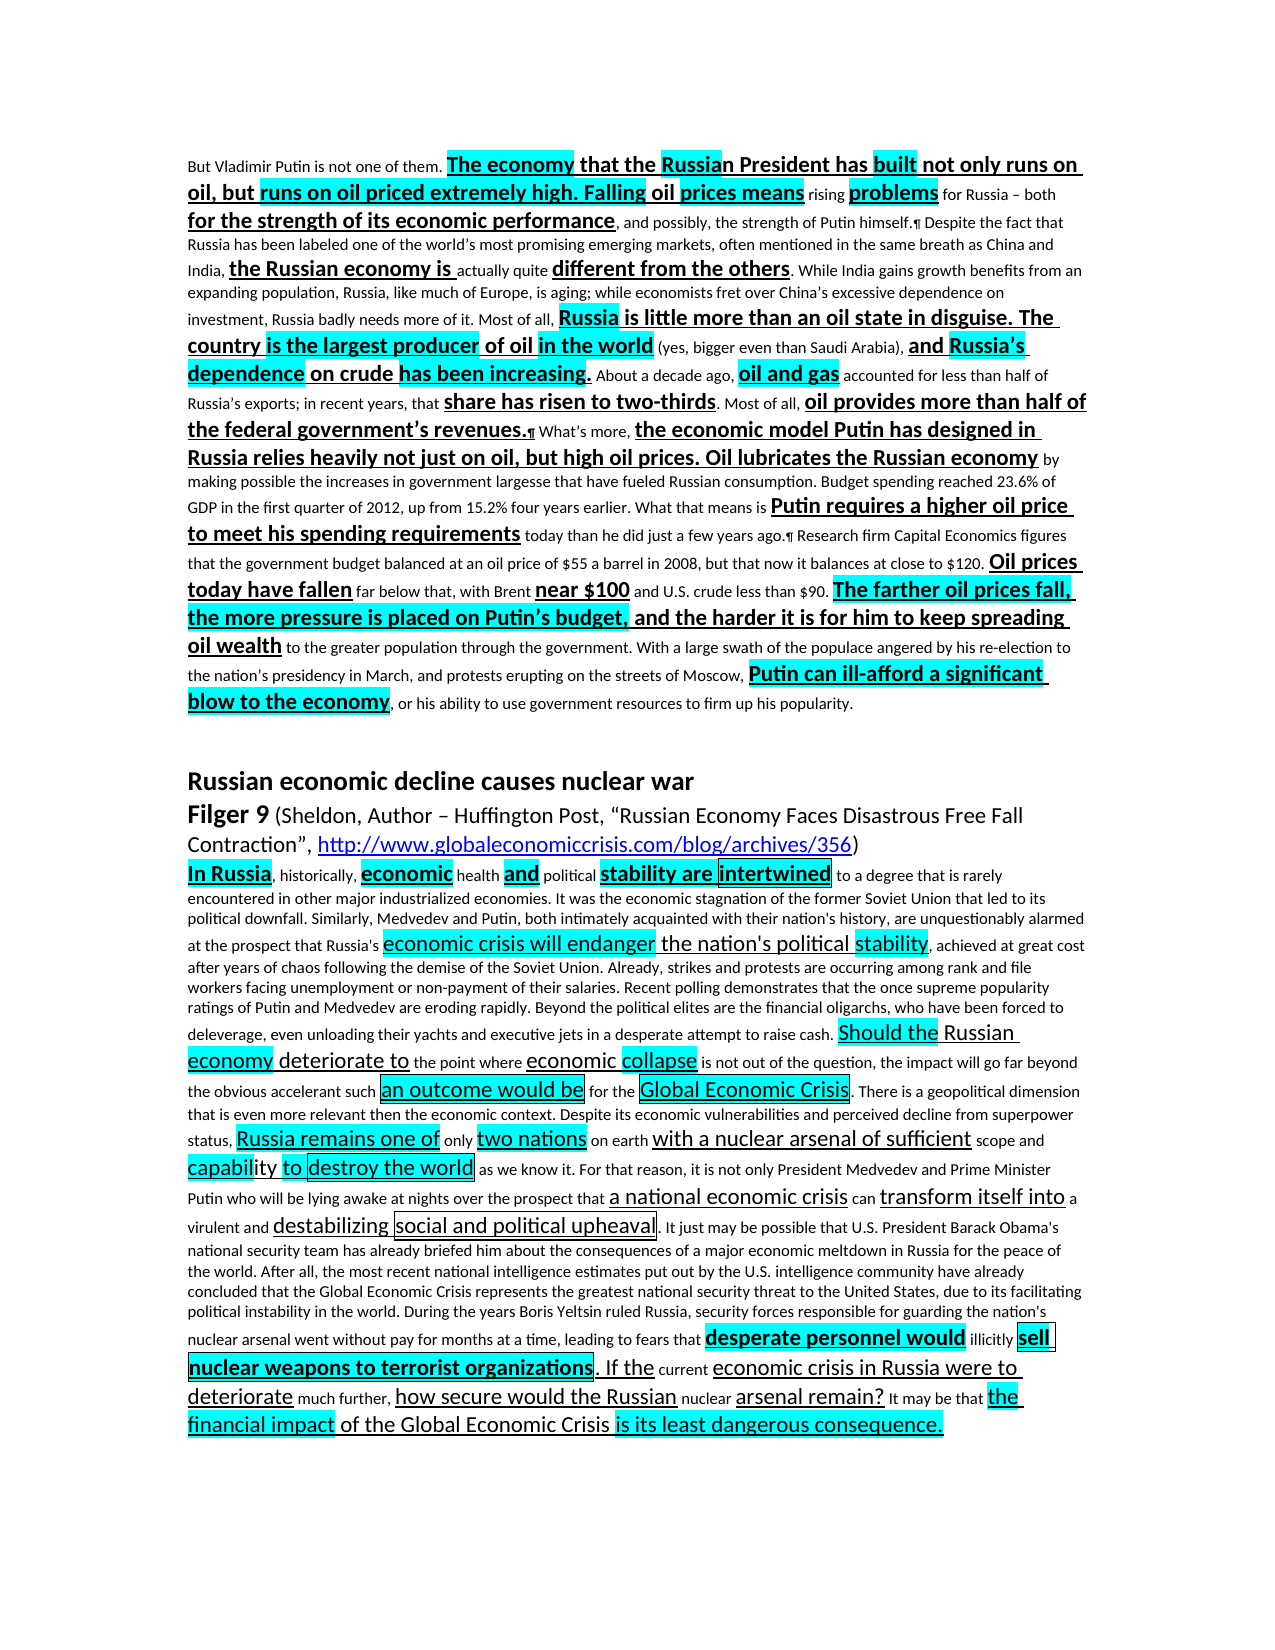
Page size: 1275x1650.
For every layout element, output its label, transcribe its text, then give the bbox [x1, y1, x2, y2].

text Filger 9 (Sheldon, Author – Huffington Post, “Russian Economy Faces Disastrous Free Fall Contraction”, http://www.globaleconomiccrisis.com/blog/archives/356) [187, 797, 1087, 858]
text But Vladimir Putin is not one of them. The economy that the Russian President has built not only runs on oil, but runs on oil priced extremely high. Falling oil prices means rising problems for Russia – both for the strength of its economic performance, and possibly, the strength of Putin himself.¶ Despite the fact that Russia has been labeled one of the world’s most promising emerging markets, often mentioned in the same breath as China and India, the Russian economy is actually quite different from the others. While India gains growth benefits from an expanding population, Russia, like much of Europe, is aging; while economists fret over China’s excessive dependence on investment, Russia badly needs more of it. Most of all, Russia is little more than an oil state in disguise. The country is the largest producer of oil in the world (yes, bigger even than Saudi Arabia), and Russia’s dependence on crude has been increasing. About a decade ago, oil and gas accounted for less than half of Russia’s exports; in recent years, that share has risen to two-thirds. Most of all, oil provides more than half of the federal government’s revenues.¶ What’s more, the economic model Putin has designed in Russia relies heavily not just on oil, but high oil prices. Oil lubricates the Russian economy by making possible the increases in government largesse that have fueled Russian consumption. Budget spending reached 23.6% of GDP in the first quarter of 2012, up from 15.2% four years earlier. What that means is Putin requires a higher oil price to meet his spending requirements today than he did just a few years ago.¶ Research firm Capital Economics figures that the government budget balanced at an oil price of $55 a barrel in 2008, but that now it balances at close to $120. Oil prices today have fallen far below that, with Brent near $100 and U.S. crude less than $90. The farther oil prices fall, the more pressure is placed on Putin’s budget, and the harder it is for him to keep spreading oil wealth to the greater population through the government. With a large swath of the populace angered by his re-election to the nation’s presidency in March, and protests erupting on the streets of Moscow, Putin can ill-afford a significant blow to the economy, or his ability to use government resources to firm up his popularity. [187, 150, 1087, 715]
subtitle Russian economic decline causes nuclear war [187, 764, 1087, 797]
text In Russia, historically, economic health and political stability are intertwined to a degree that is rarely encountered in other major industrialized economies. It was the economic stagnation of the former Soviet Union that led to its political downfall. Similarly, Medvedev and Putin, both intimately acquainted with their nation's history, are unquestionably alarmed at the prospect that Russia's economic crisis will endanger the nation's political stability, achieved at great cost after years of chaos following the demise of the Soviet Union. Already, strikes and protests are occurring among rank and file workers facing unemployment or non-payment of their salaries. Recent polling demonstrates that the once supreme popularity ratings of Putin and Medvedev are eroding rapidly. Beyond the political elites are the financial oligarchs, who have been forced to deleverage, even unloading their yachts and executive jets in a desperate attempt to raise cash. Should the Russian economy deteriorate to the point where economic collapse is not out of the question, the impact will go far beyond the obvious accelerant such an outcome would be for the Global Economic Crisis. There is a geopolitical dimension that is even more relevant then the economic context. Despite its economic vulnerabilities and perceived decline from superpower status, Russia remains one of only two nations on earth with a nuclear arsenal of sufficient scope and capability to destroy the world as we know it. For that reason, it is not only President Medvedev and Prime Minister Putin who will be lying awake at nights over the prospect that a national economic crisis can transform itself into a virulent and destabilizing social and political upheaval. It just may be possible that U.S. President Barack Obama's national security team has already briefed him about the consequences of a major economic meltdown in Russia for the peace of the world. After all, the most recent national intelligence estimates put out by the U.S. intelligence community have already concluded that the Global Economic Crisis represents the greatest national security threat to the United States, due to its facilitating political instability in the world. During the years Boris Yeltsin ruled Russia, security forces responsible for guarding the nation's nuclear arsenal went without pay for months at a time, leading to fears that desperate personnel would illicitly sell nuclear weapons to terrorist organizations. If the current economic crisis in Russia were to deteriorate much further, how secure would the Russian nuclear arsenal remain? It may be that the financial impact of the Global Economic Crisis is its least dangerous consequence. [187, 858, 1087, 1438]
